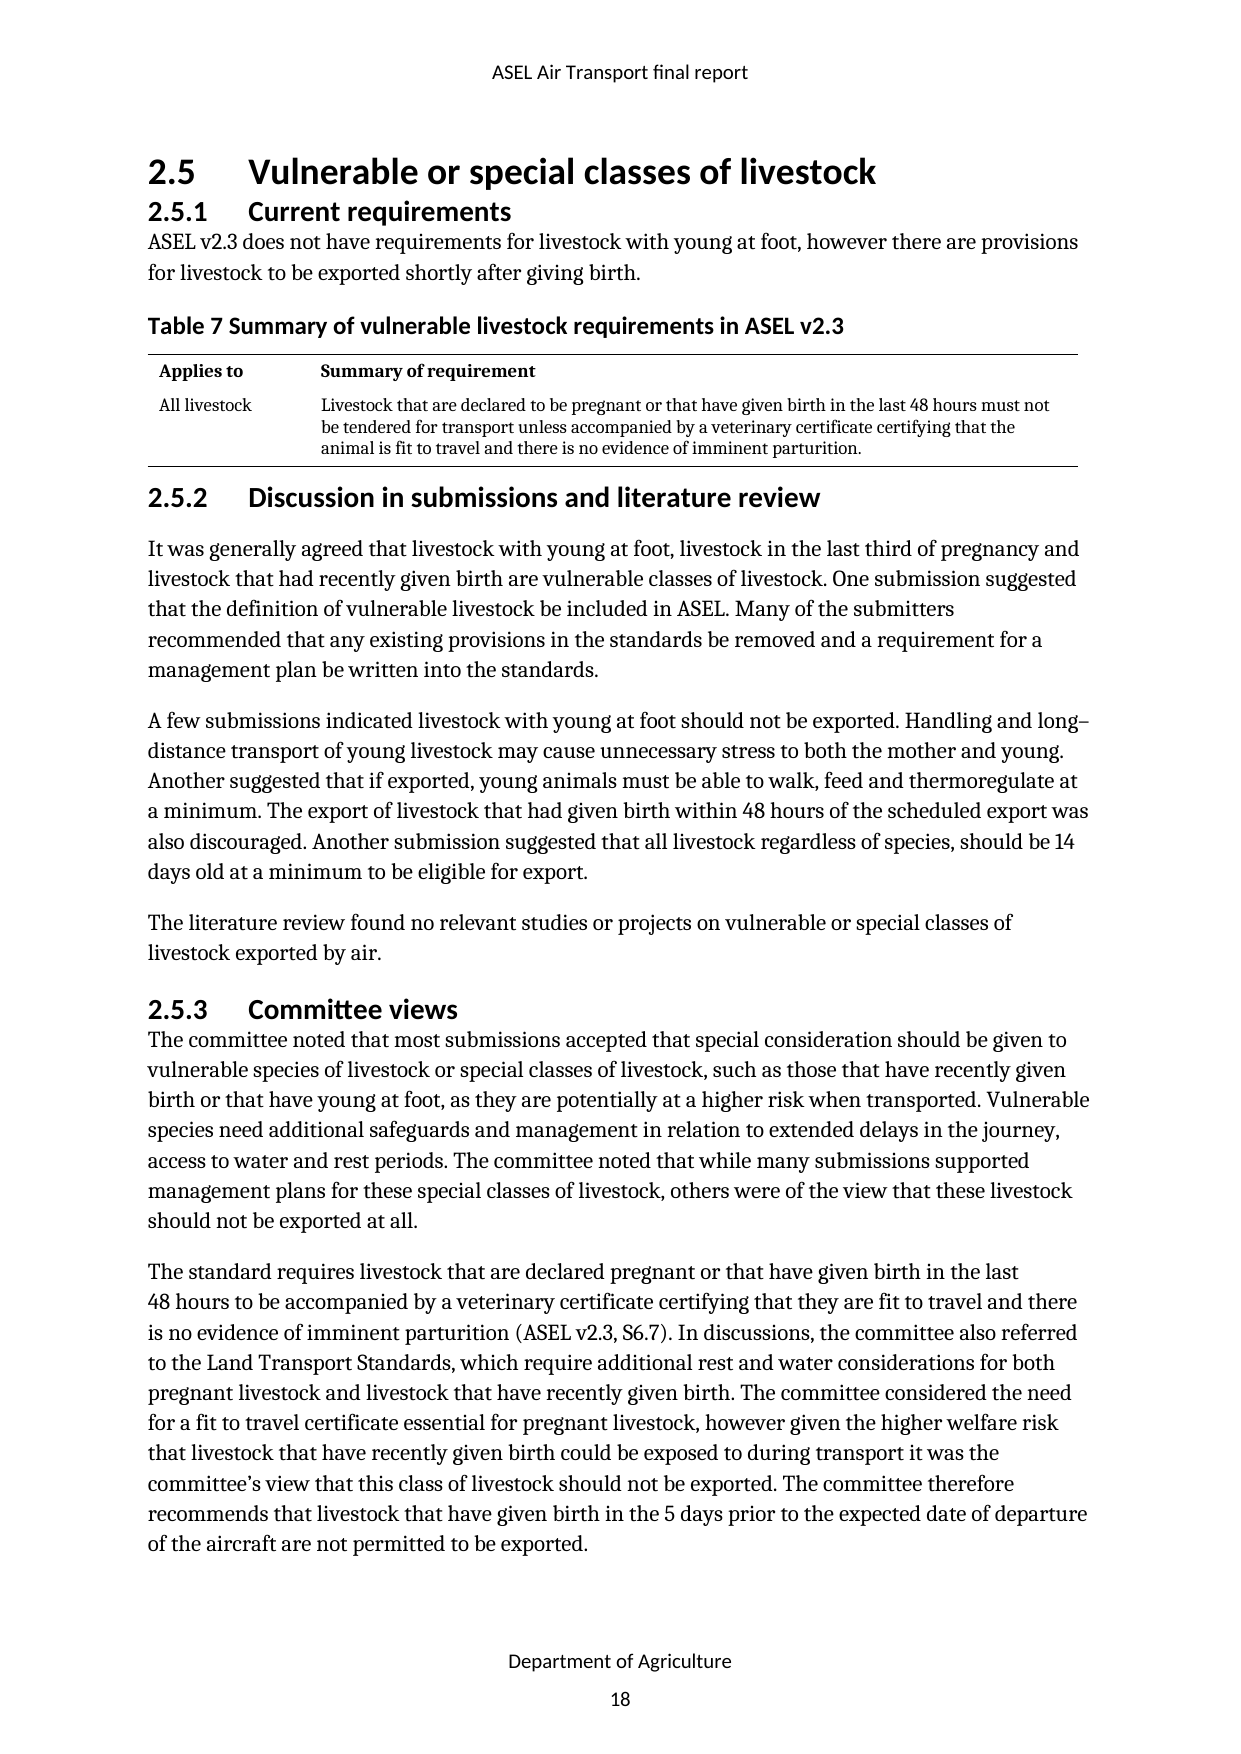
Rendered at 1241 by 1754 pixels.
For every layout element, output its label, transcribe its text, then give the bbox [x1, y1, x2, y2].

text ASEL v2.3 does not have requirements for livestock with young at foot, however there are provisions for livestock to be exported shortly after giving birth. [148, 229, 1092, 286]
table_header Summary of requirement [310, 355, 1078, 388]
table_header Applies to [148, 355, 309, 388]
text The committee noted that most submissions accepted that special consideration should be given to vulnerable species of livestock or special classes of livestock, such as those that have recently given birth or that have young at foot, as they are potentially at a higher risk when transported. Vulnerable species need additional safeguards and management in relation to extended delays in the journey, access to water and rest periods. The committee noted that while many submissions supported management plans for these special classes of livestock, others were of the view that these livestock should not be exported at all. [148, 1027, 1092, 1234]
text Table 7 Summary of vulnerable livestock requirements in ASEL v2.3 [148, 310, 1092, 341]
text A few submissions indicated livestock with young at foot should not be exported. Handling and long–distance transport of young livestock may cause unnecessary stress to both the mother and young. Another suggested that if exported, young animals must be able to walk, feed and thermoregulate at a minimum. The export of livestock that had given birth within 48 hours of the scheduled export was also discouraged. Another submission suggested that all livestock regardless of species, should be 14 days old at a minimum to be eligible for export. [148, 708, 1092, 885]
subtitle Current requirements [148, 193, 1092, 229]
subtitle Committee views [148, 991, 1092, 1027]
text It was generally agreed that livestock with young at foot, livestock in the last third of pregnancy and livestock that had recently given birth are vulnerable classes of livestock. One submission suggested that the definition of vulnerable livestock be included in ASEL. Many of the submitters recommended that any existing provisions in the standards be removed and a requirement for a management plan be written into the standards. [148, 536, 1092, 683]
subtitle Discussion in submissions and literature review [148, 479, 1092, 515]
text The literature review found no relevant studies or projects on vulnerable or special classes of livestock exported by air. [148, 910, 1092, 966]
table_cell All livestock [148, 389, 309, 466]
subtitle Vulnerable or special classes of livestock [148, 148, 1092, 193]
table_cell Livestock that are declared to be pregnant or that have given birth in the last 48 hours must not be tendered for transport unless accompanied by a veterinary certificate certifying that the animal is fit to travel and there is no evidence of imminent parturition. [310, 389, 1078, 466]
text The standard requires livestock that are declared pregnant or that have given birth in the last 48 hours to be accompanied by a veterinary certificate certifying that they are fit to travel and there is no evidence of imminent parturition (ASEL v2.3, S6.7). In discussions, the committee also referred to the Land Transport Standards, which require additional rest and water considerations for both pregnant livestock and livestock that have recently given birth. The committee considered the need for a fit to travel certificate essential for pregnant livestock, however given the higher welfare risk that livestock that have recently given birth could be exposed to during transport it was the committee’s view that this class of livestock should not be exported. The committee therefore recommends that livestock that have given birth in the 5 days prior to the expected date of departure of the aircraft are not permitted to be exported. [148, 1259, 1092, 1557]
